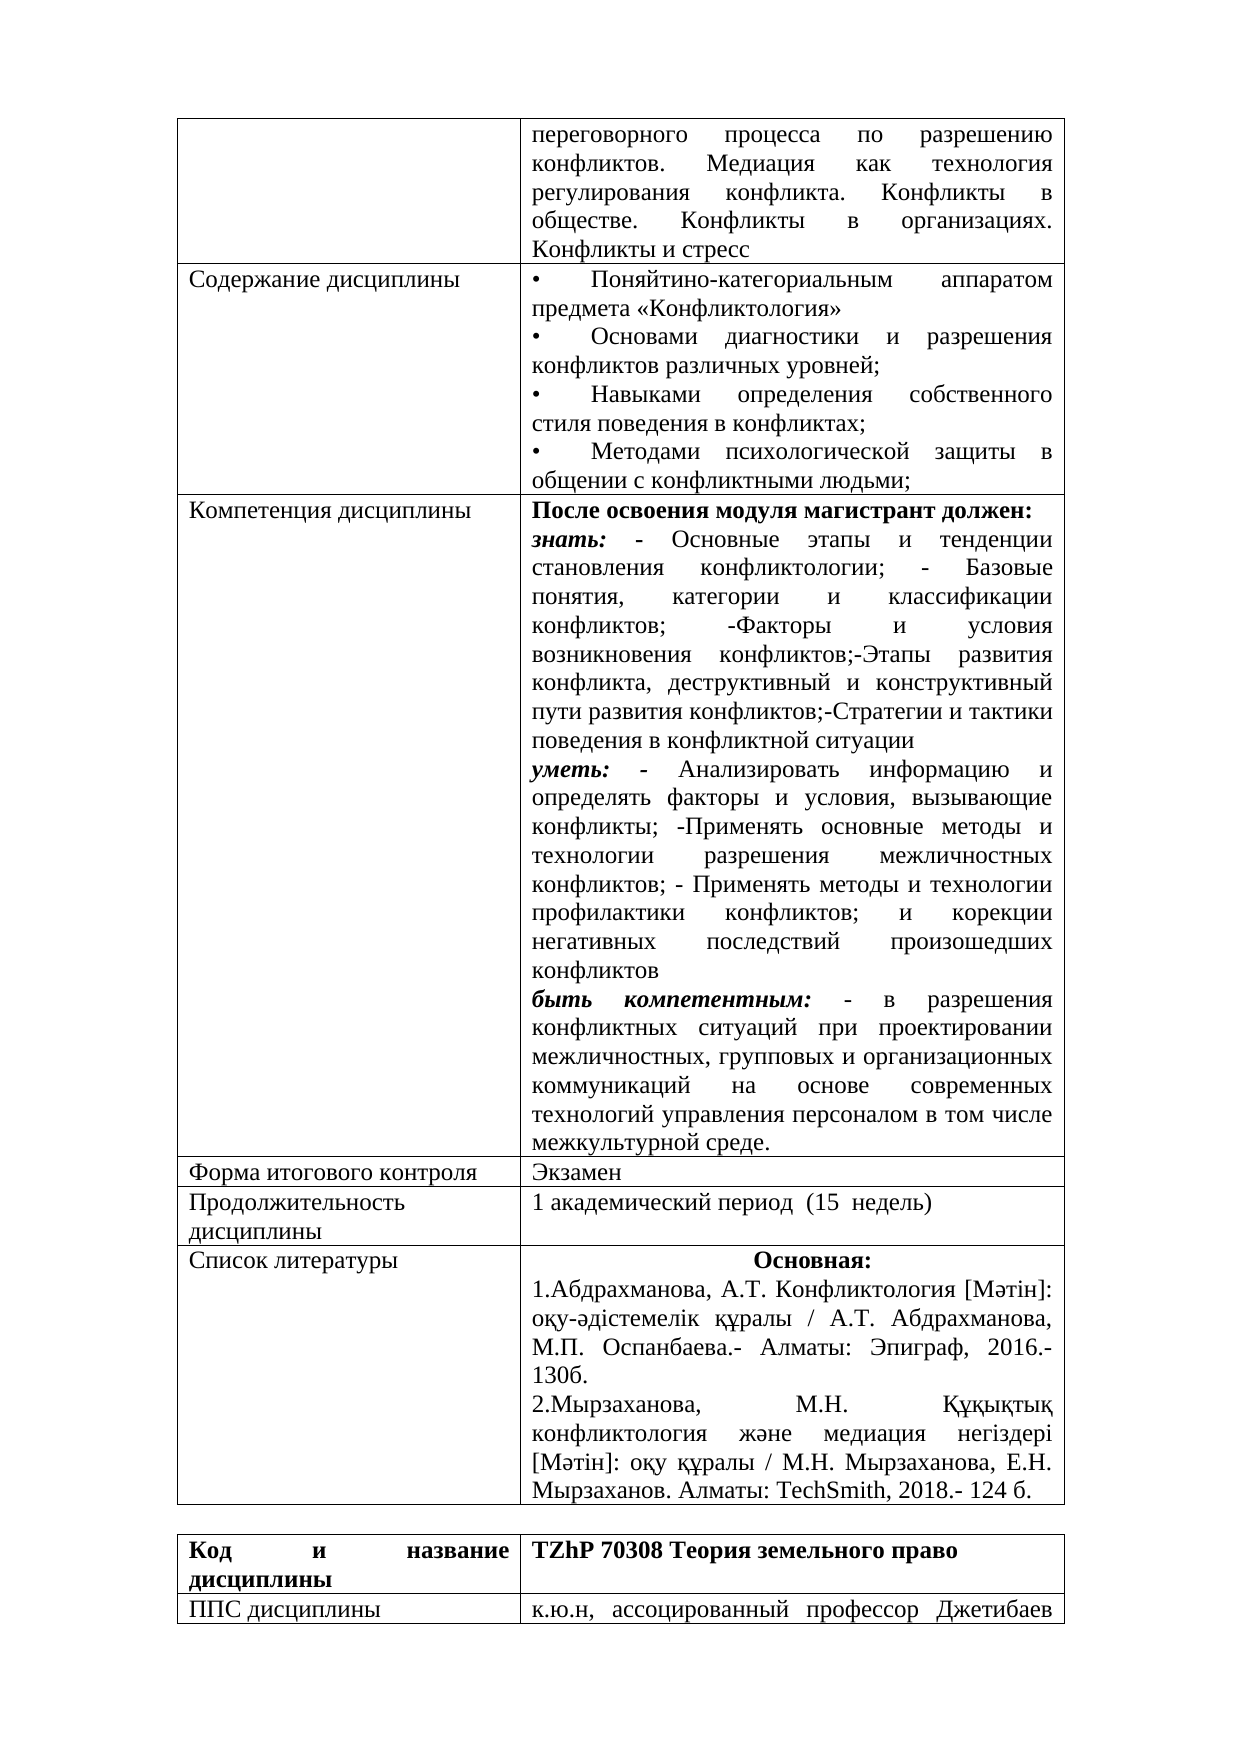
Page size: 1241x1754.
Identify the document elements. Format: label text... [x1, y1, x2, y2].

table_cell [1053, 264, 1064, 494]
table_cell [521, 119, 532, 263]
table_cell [521, 1594, 1064, 1622]
table_cell ППС дисциплины [178, 1594, 520, 1622]
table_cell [178, 119, 520, 263]
table_cell Экзамен [521, 1157, 1064, 1186]
table_cell 1 академический период (15 недель) [521, 1187, 1064, 1244]
table_cell Список литературы [178, 1246, 520, 1504]
table_cell После освоения модуля магистрант должен: знать: - Основные этапы и тенденции становления конфликтологии; - Базовые понятия, категории и классификации конфликтов; -Факторы и условия возникновения конфликтов;-Этапы развития конфликта, деструктивный и конструктивный пути развития конфликтов;-Стратегии и тактики поведения в конфликтной ситуации уметь: - Анализировать информацию и определять факторы и условия, вызывающие конфликты; -Применять основные методы и технологии разрешения межличностных конфликтов; - Применять методы и технологии профилактики конфликтов; и корекции негативных последствий произошедших конфликтов быть компетентным: - в разрешения конфликтных ситуаций при проектировании межличностных, групповых и организационных коммуникаций на основе современных технологий управления персоналом в том числе межкультурной среде. [521, 495, 1064, 1156]
table_header TZhP 70308 Теория земельного право [521, 1535, 1064, 1593]
table_cell Содержание дисциплины [178, 264, 520, 494]
table_cell Компетенция дисциплины [178, 495, 520, 1156]
table_cell Продолжительность дисциплины [178, 1187, 520, 1244]
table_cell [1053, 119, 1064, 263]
table_cell Основная: 1.Абдрахманова, А.Т. Конфликтология [Мәтін]: оқу-әдістемелік құралы / А.Т. Абдрахманова, М.П. Оспанбаева.- Алматы: Эпиграф, 2016.- 130б. 2.Мырзаханова, М.Н. Құқықтық конфликтология және медиация негіздері [Мәтін]: оқу құралы / М.Н. Мырзаханова, Е.Н. Мырзаханов. Алматы: TechSmith, 2018.- 124 б. [521, 1246, 1064, 1504]
table_cell Форма итогового контроля [178, 1157, 520, 1186]
table_header Код и название дисциплины [178, 1535, 520, 1593]
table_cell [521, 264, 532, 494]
